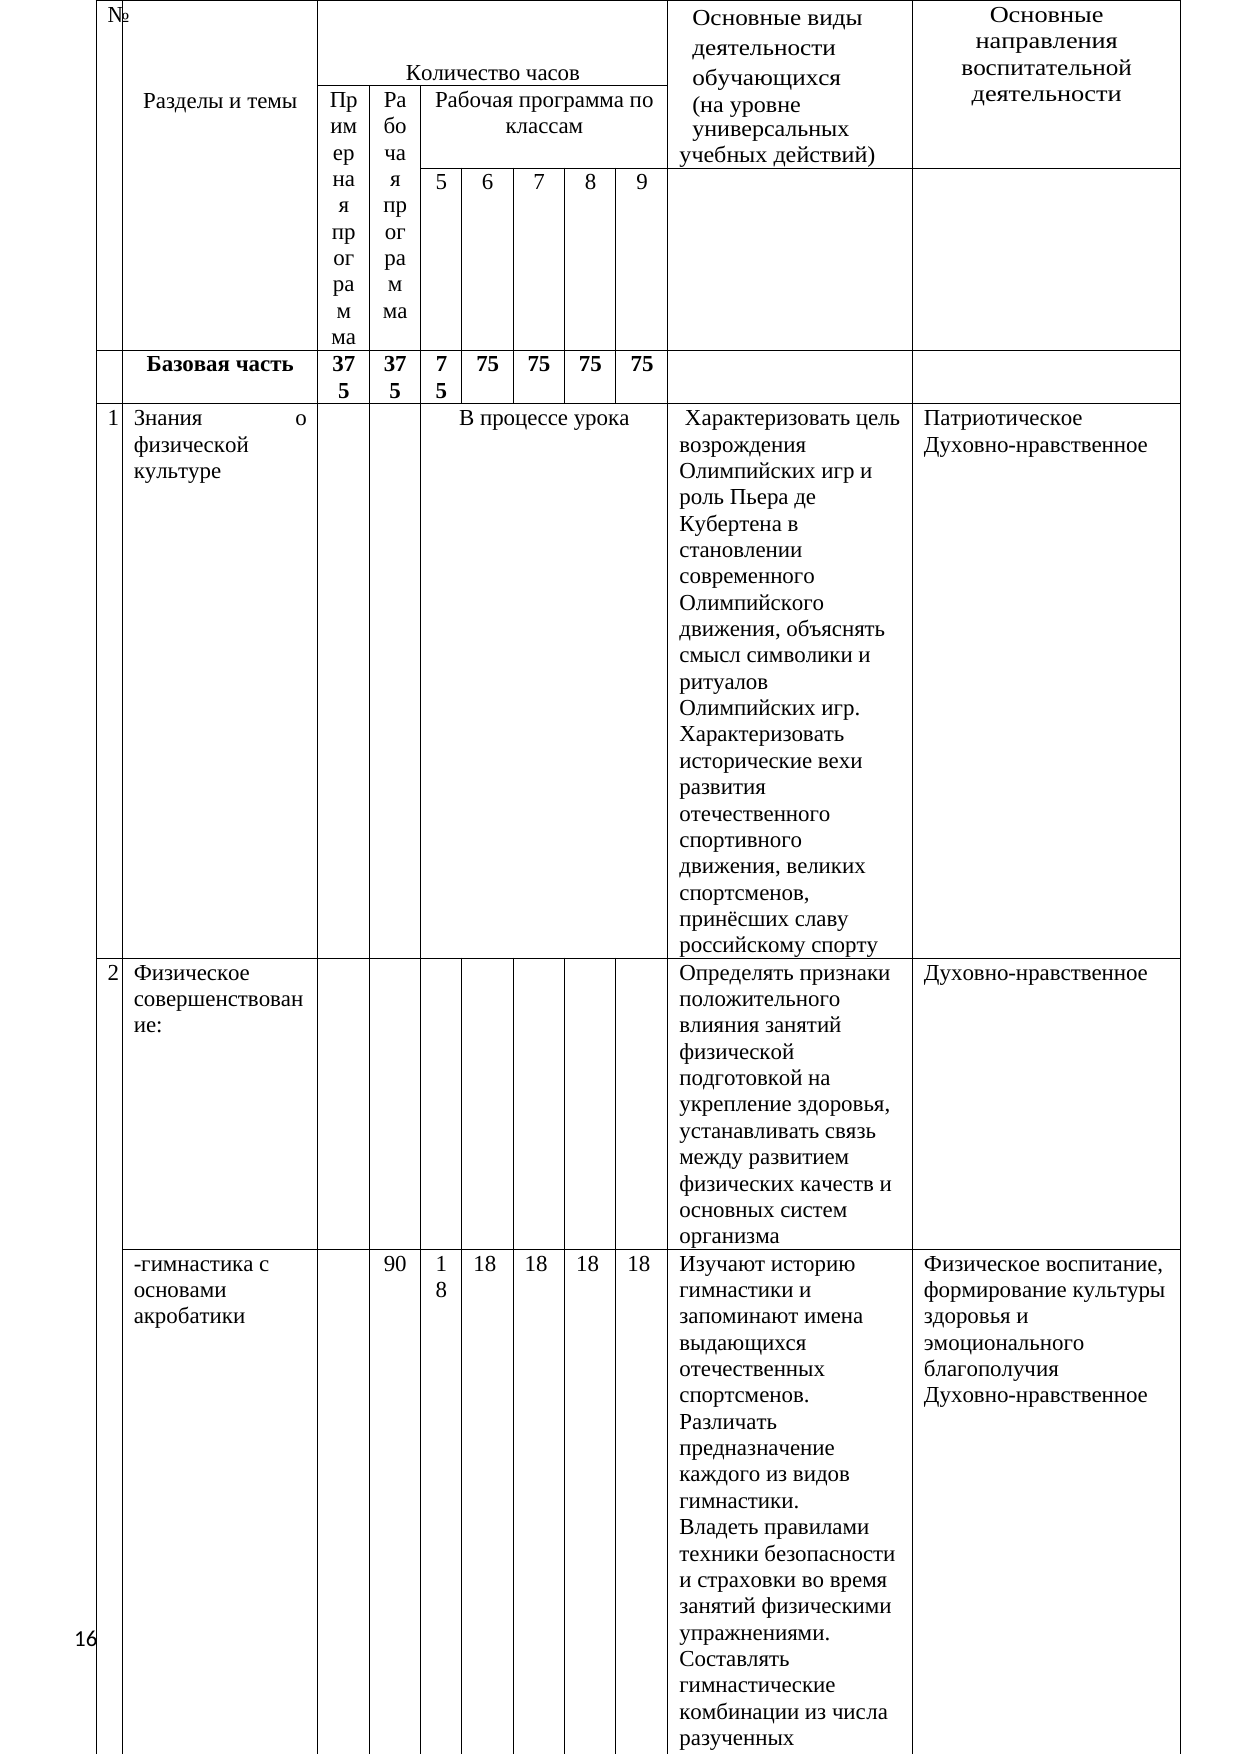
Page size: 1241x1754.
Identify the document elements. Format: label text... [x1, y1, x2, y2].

table_cell 18 [421, 1250, 461, 1754]
table_cell Характеризовать цель возрождения Олимпийских игр и роль Пьера де Кубертена в становлении современного Олимпийского движения, объяснять смысл символики и ритуалов Олимпийских игр. Характеризовать исторические вехи развития отечественного спортивного движения, великих спортсменов, принёсших славу российскому спорту [668, 404, 912, 958]
table_cell 9 [616, 169, 667, 349]
table_cell [370, 959, 420, 1249]
table_cell Базовая часть [123, 351, 317, 403]
table_cell 6 [462, 169, 513, 349]
table_cell 375 [318, 351, 369, 403]
table_cell [318, 1250, 369, 1754]
table_cell 18 [616, 1250, 667, 1754]
table_cell 8 [565, 169, 615, 349]
table_cell [913, 169, 1180, 349]
table_cell [318, 404, 369, 958]
table_cell Изучают историю гимнастики и запоминают имена выдающихся отечественных спортсменов. Различать предназначение каждого из видов гимнастики. Владеть правилами техники безопасности и страховки во время занятий физическими упражнениями. Составлять гимнастические комбинации из числа разученных упражнений. Описывать технику акробатических упражнений. Составлять акробатические комбинации из числа разученных [668, 1250, 912, 1754]
table_cell 90 [370, 1250, 420, 1754]
table_cell Рабочая программа [370, 86, 420, 349]
table_cell [421, 959, 461, 1249]
table_cell -гимнастика с основами акробатики [123, 1250, 317, 1754]
table_cell 1 [97, 404, 122, 958]
table_cell 18 [514, 1250, 564, 1754]
table_cell [370, 404, 420, 958]
table_cell 2 [97, 959, 122, 1754]
table_header Основные виды деятельности обучающихся (на уровне универсальных учебных действий) [668, 1, 912, 167]
table_cell [514, 959, 564, 1249]
table_cell Физическое совершенствование: [123, 959, 317, 1249]
table_cell 375 [370, 351, 420, 403]
table_cell Знания о физической культуре [123, 404, 317, 958]
table_cell 7 [514, 169, 564, 349]
table_cell 5 [421, 169, 461, 349]
table_cell В процессе урока [421, 404, 667, 958]
table_cell Примерная программа [318, 86, 369, 349]
table_cell Патриотическое Духовно-нравственное [913, 404, 1180, 958]
table_header Основные направления воспитательной деятельности [913, 1, 1180, 167]
table_cell [318, 959, 369, 1249]
table_cell Духовно-нравственное [913, 959, 1180, 1249]
table_cell 75 [514, 351, 564, 403]
table_cell [616, 959, 667, 1249]
table_cell Определять признаки положительного влияния занятий физической подготовкой на укрепление здоровья, устанавливать связь между развитием физических качеств и основных систем организма [668, 959, 912, 1249]
table_cell 75 [616, 351, 667, 403]
table_cell [462, 959, 513, 1249]
table_header Количество часов [318, 1, 667, 85]
table_header № [97, 1, 122, 349]
table_cell [668, 351, 912, 403]
table_header Разделы и темы [123, 1, 317, 349]
table_cell 18 [462, 1250, 513, 1754]
table_cell Физическое воспитание, формирование культуры здоровья и эмоционального благополучия Духовно-нравственное [913, 1250, 1180, 1754]
table_cell 75 [462, 351, 513, 403]
table_cell 75 [421, 351, 461, 403]
table_cell [668, 169, 912, 349]
table_cell [97, 351, 122, 403]
table_cell 18 [565, 1250, 615, 1754]
table_cell [565, 959, 615, 1249]
table_cell 75 [565, 351, 615, 403]
table_cell Рабочая программа по классам [421, 86, 667, 167]
table_cell [913, 351, 1180, 403]
